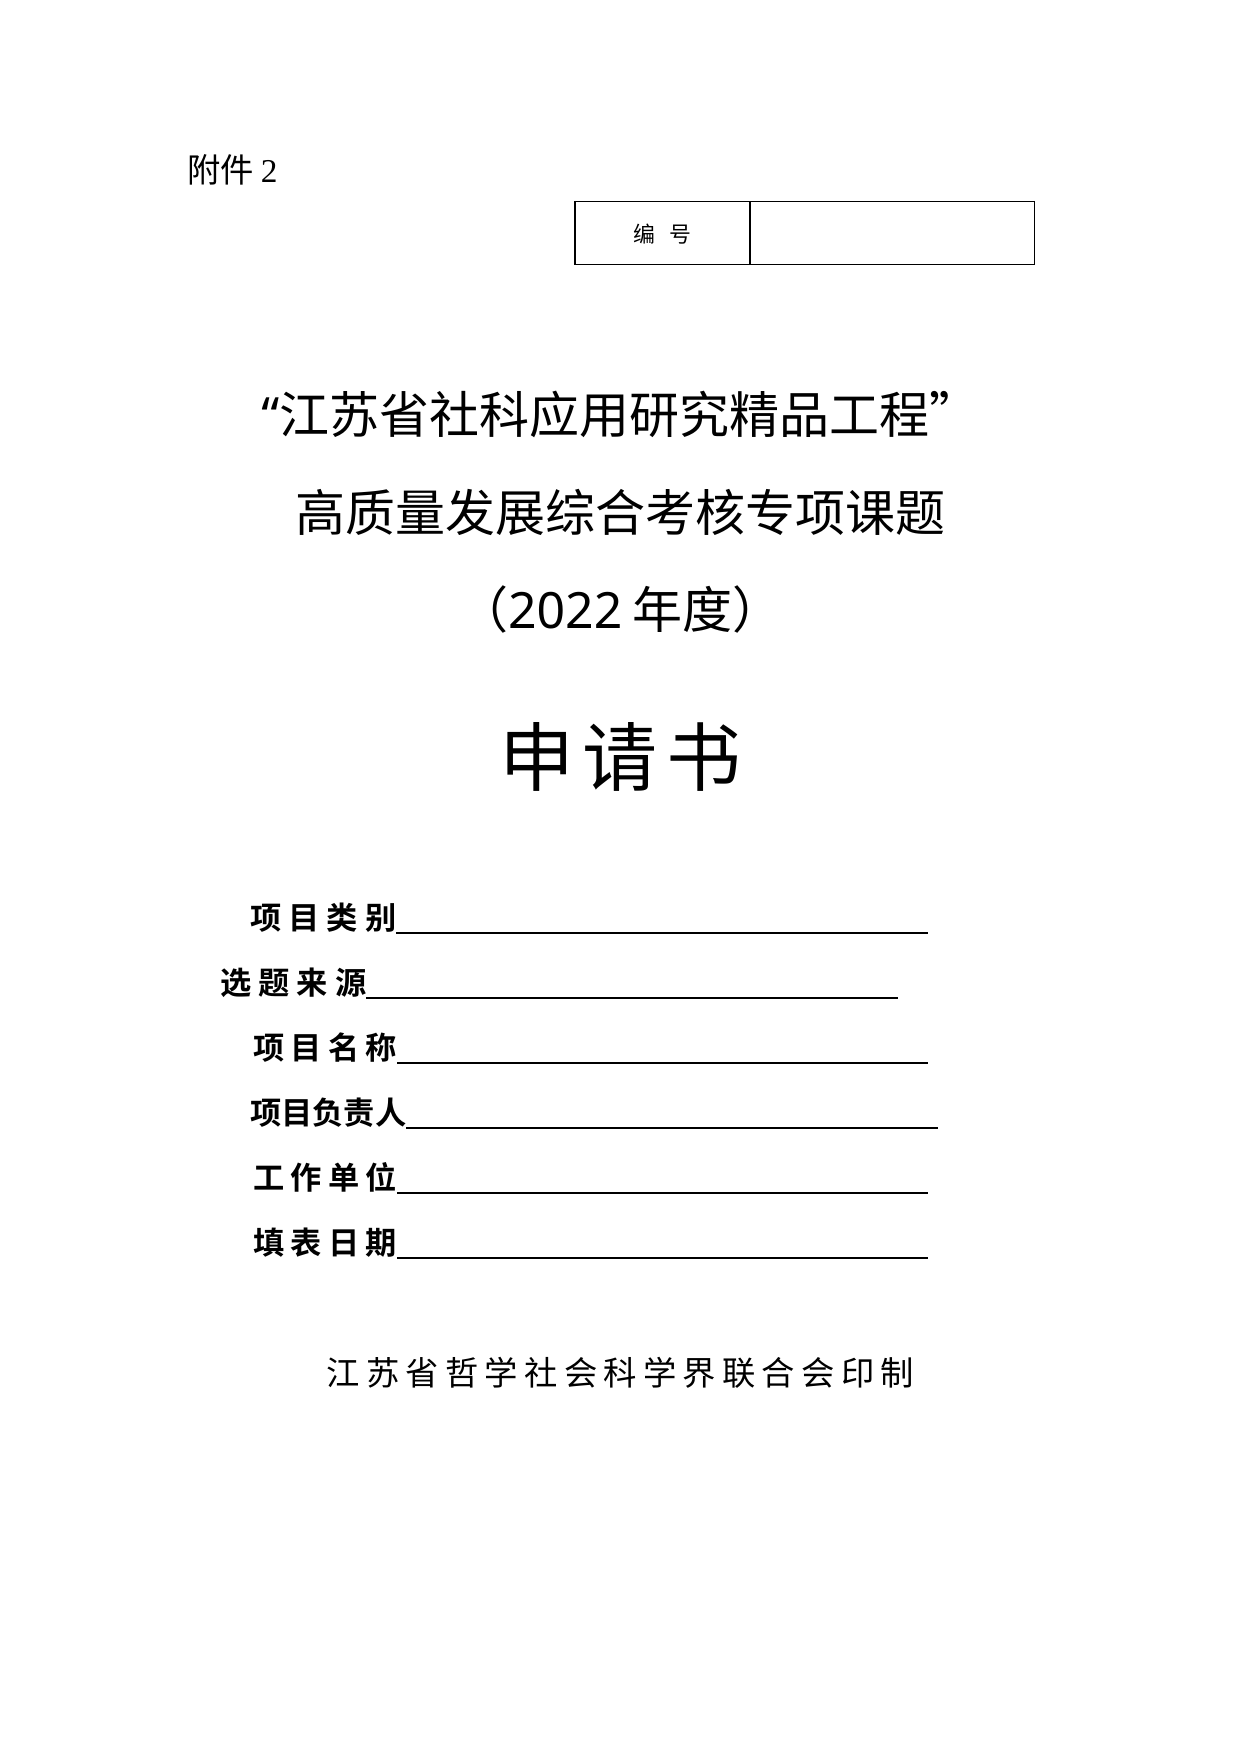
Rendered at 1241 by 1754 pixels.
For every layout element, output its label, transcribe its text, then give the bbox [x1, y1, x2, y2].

table_header [751, 202, 1034, 263]
text 项目负责人 [187, 1078, 1053, 1143]
text 申请书 [187, 688, 1053, 818]
table_header 编 号 [576, 202, 749, 263]
text （2022年度） [187, 558, 1053, 656]
text 工作单位 [187, 1143, 1053, 1208]
text 选 题 来 源 [187, 948, 1053, 1013]
text 高质量发展综合考核专项课题 [187, 461, 1053, 558]
text 填表日期 [187, 1208, 1053, 1273]
text 项目名称 [187, 1013, 1053, 1078]
text “江苏省社科应用研究精品工程” [187, 363, 1053, 461]
text 附件2 [187, 136, 1053, 201]
text 项 目 类 别 [187, 883, 1053, 948]
text 江苏省哲学社会科学界联合会印制 [187, 1338, 1053, 1403]
